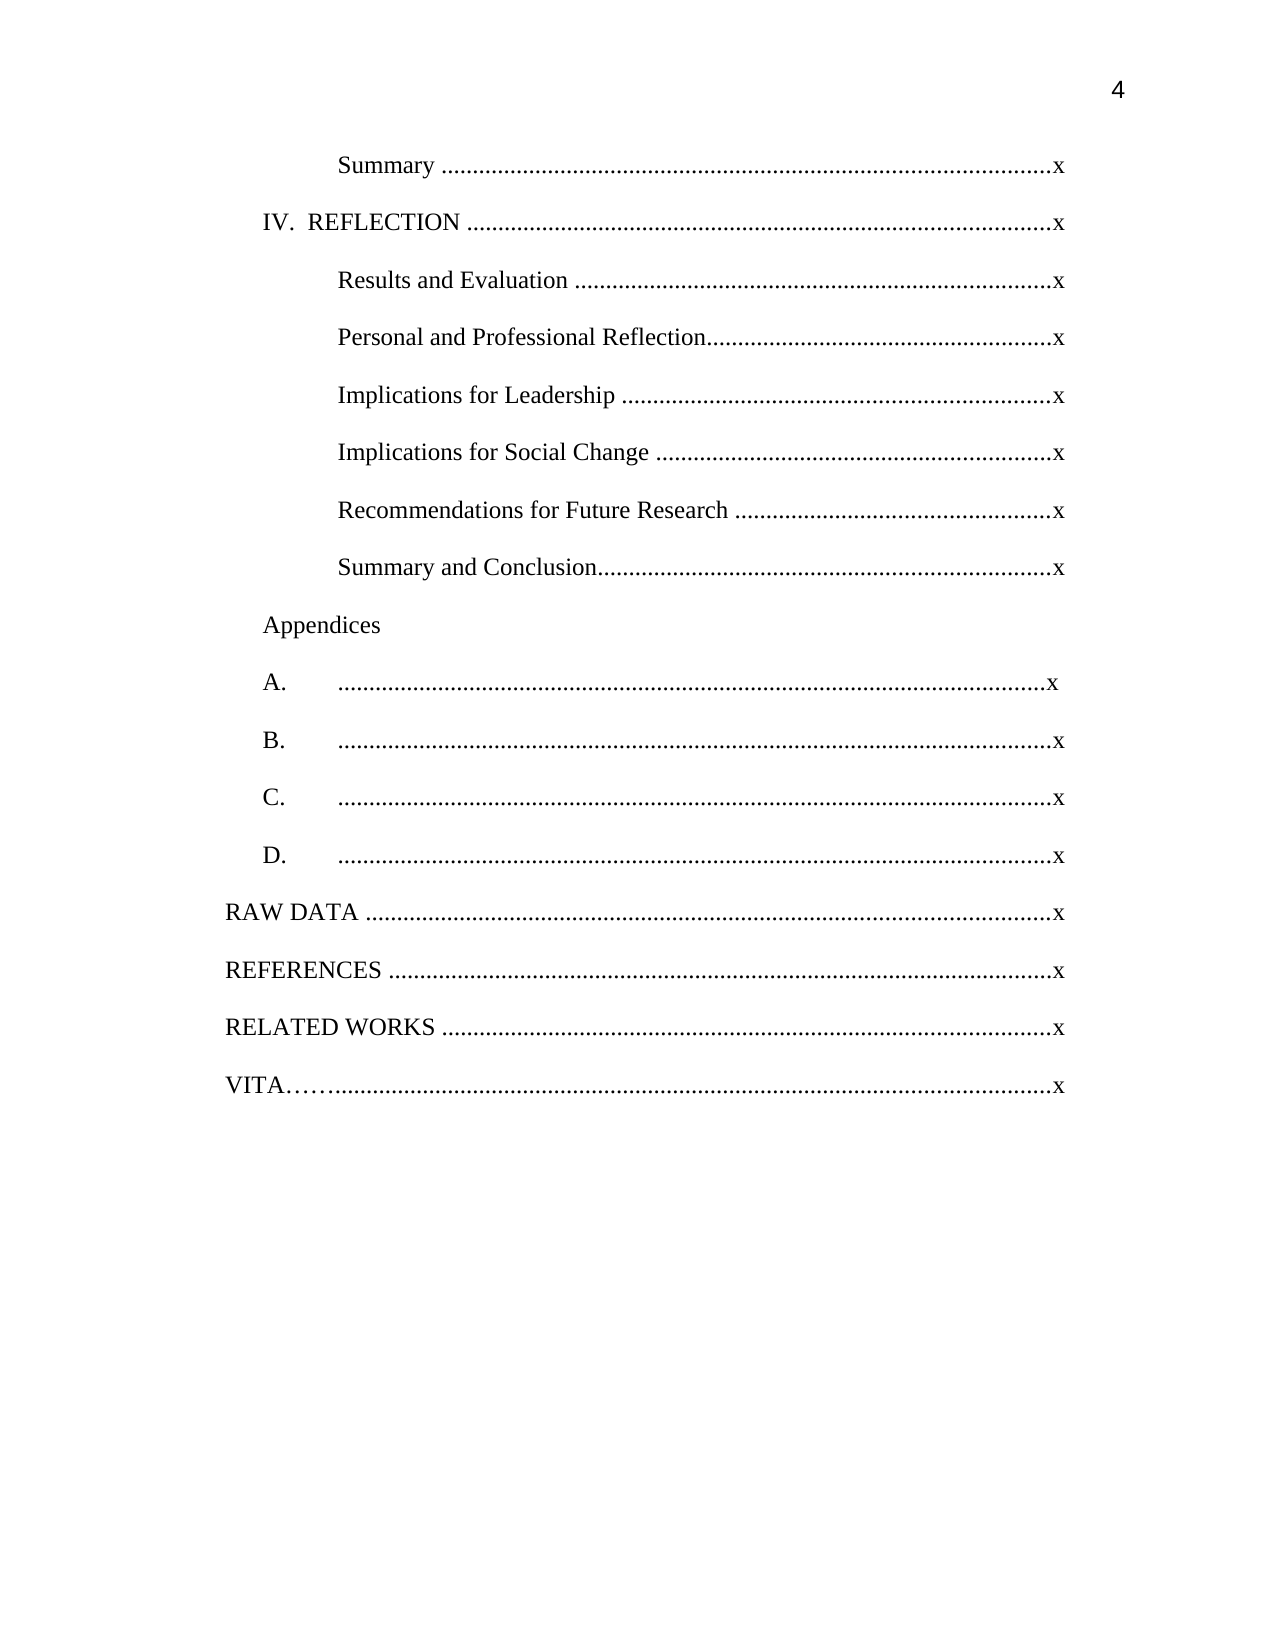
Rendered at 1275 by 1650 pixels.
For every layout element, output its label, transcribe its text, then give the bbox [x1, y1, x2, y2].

text A. x [225, 667, 1125, 696]
text Summary x [225, 150, 1125, 179]
text Appendices [225, 610, 1125, 639]
text C. x [225, 782, 1125, 811]
text Results and Evaluation x [225, 265, 1125, 294]
text RAW DATA x [225, 897, 1125, 926]
text Implications for Social Change x [225, 437, 1125, 466]
text Summary and Conclusion x [225, 552, 1125, 581]
text REFERENCES x [225, 955, 1125, 984]
text D. x [225, 840, 1125, 869]
text VITA……..... x [225, 1070, 1125, 1099]
text B. x [225, 725, 1125, 754]
text Implications for Leadership x [225, 380, 1125, 409]
text IV. REFLECTION x [225, 207, 1125, 236]
text Recommendations for Future Research x [225, 495, 1125, 524]
text RELATED WORKS x [225, 1012, 1125, 1041]
text Personal and Professional Reflection x [225, 322, 1125, 351]
